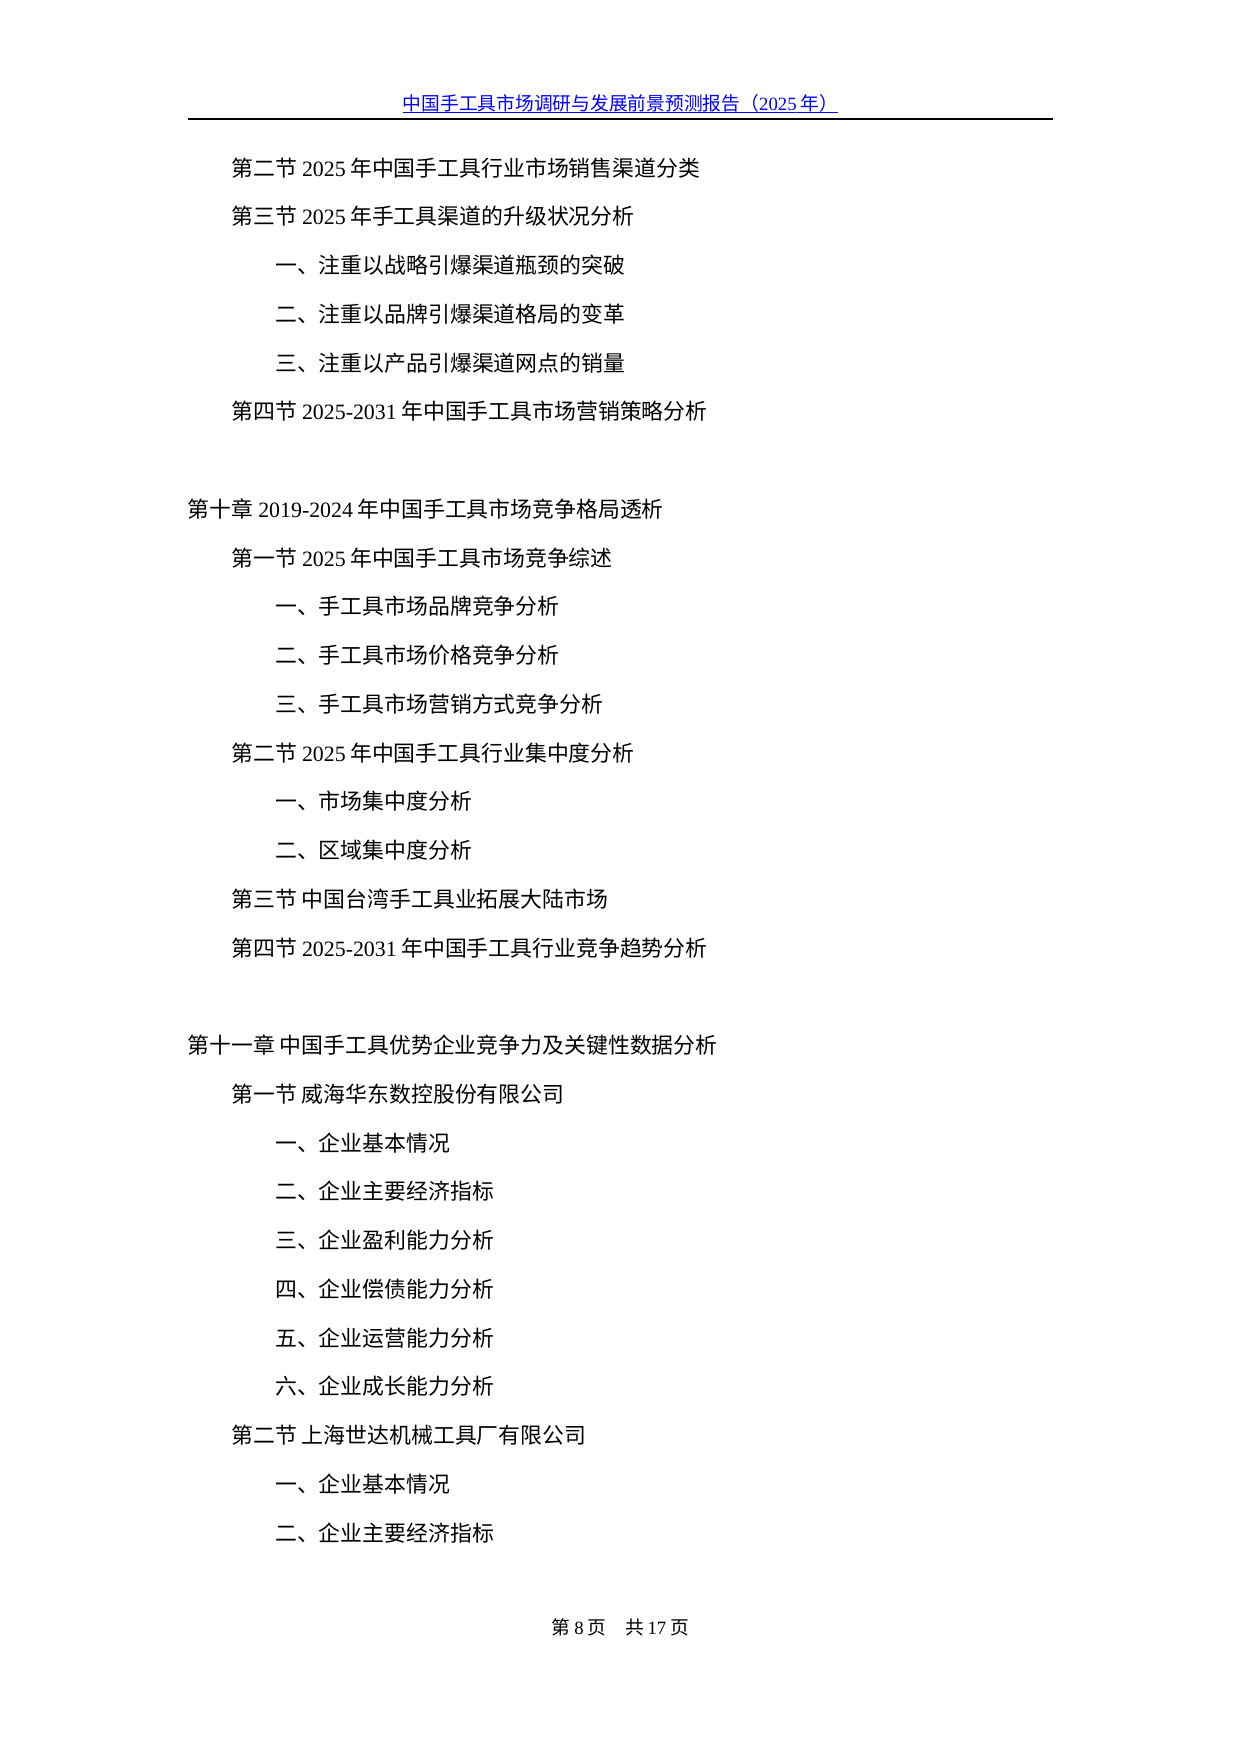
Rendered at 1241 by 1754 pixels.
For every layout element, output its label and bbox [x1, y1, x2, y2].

text [187, 150, 1053, 1548]
